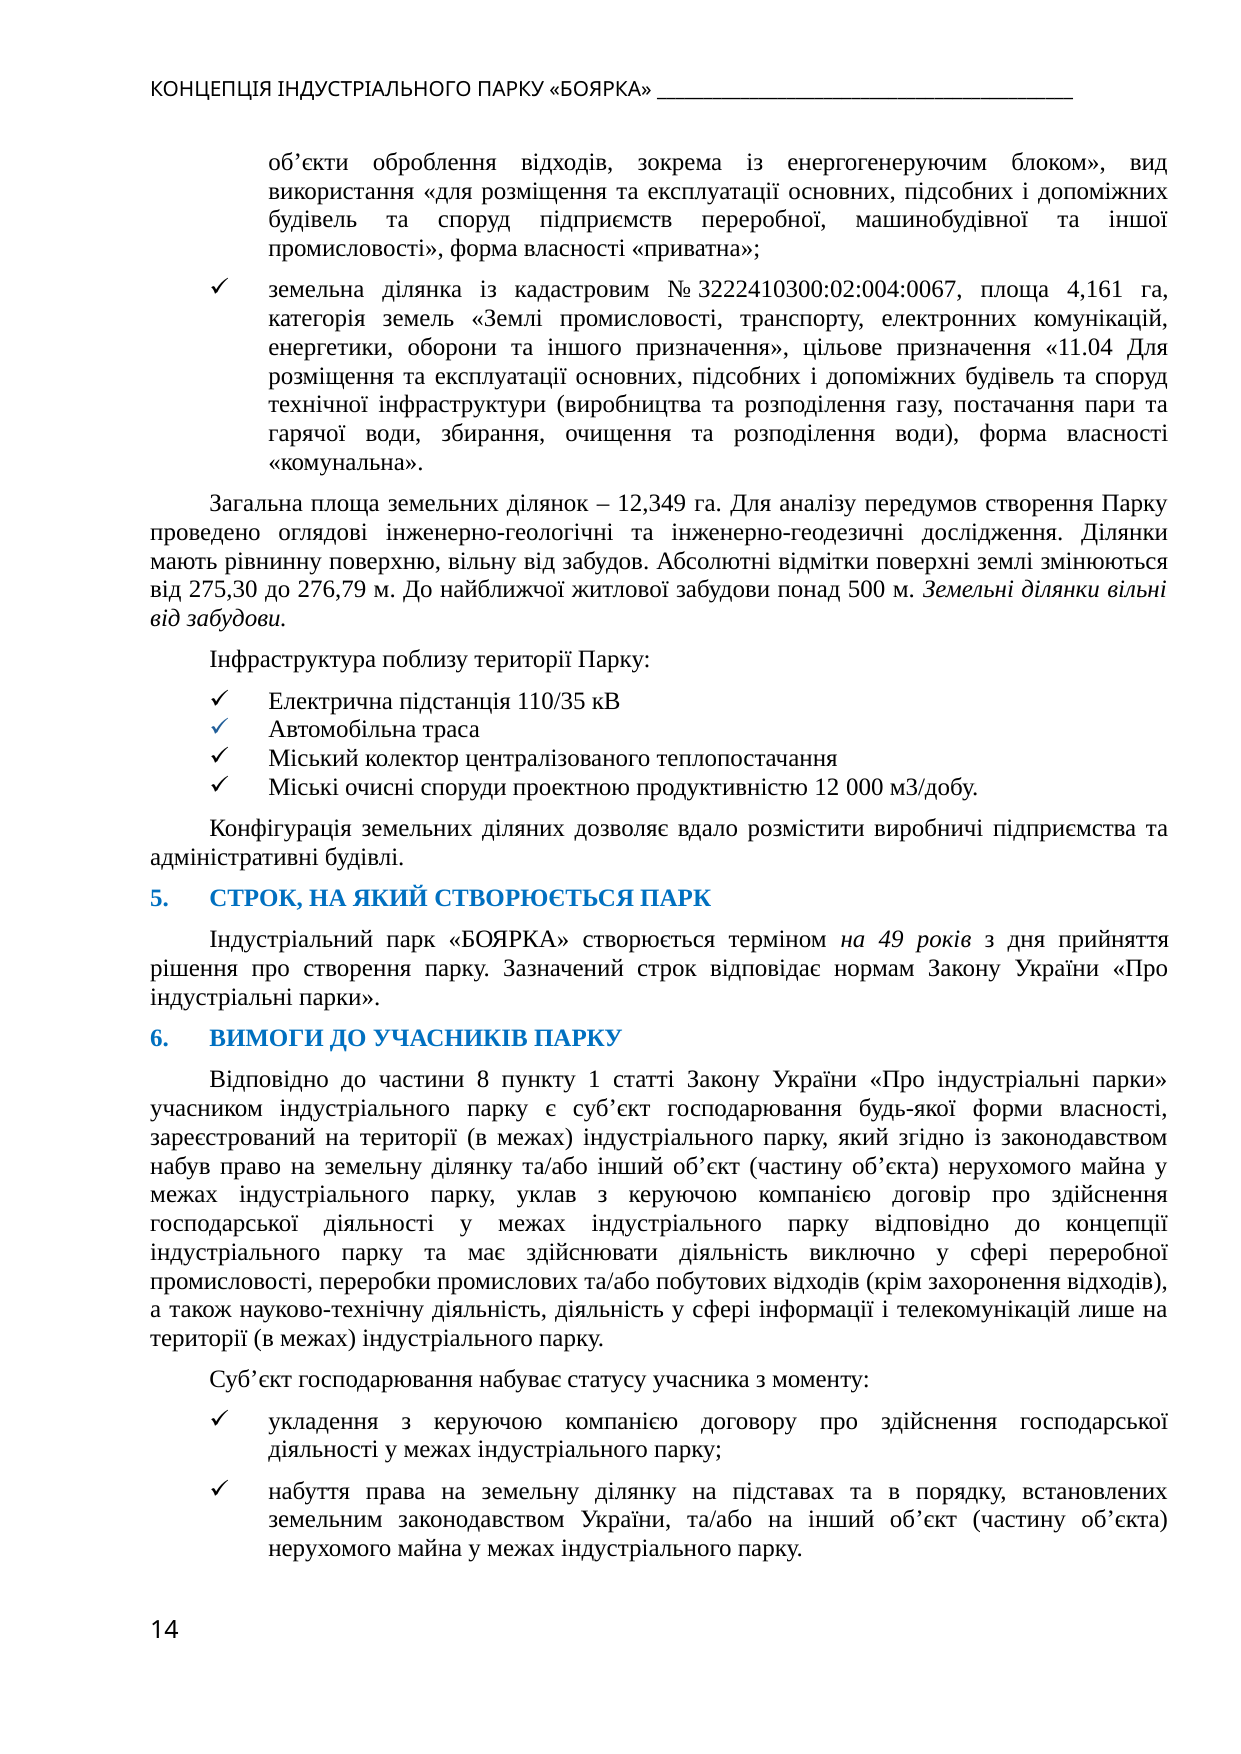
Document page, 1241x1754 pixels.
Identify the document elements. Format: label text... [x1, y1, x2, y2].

list СТРОК, НА ЯКИЙ СТВОРЮЄТЬСЯ ПАРК [150, 883, 1169, 912]
list набуття права на земельну ділянку на підставах та в порядку, встановлених земельним законодавством України, та/або на інший об’єкт (частину об’єкта) нерухомого майна у межах індустріального парку. [209, 1476, 1169, 1562]
list Електрична підстанція 110/35 кВ [209, 686, 1169, 714]
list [209, 147, 1169, 262]
list Міський колектор централізованого теплопостачання [209, 743, 1169, 772]
text Інфраструктура поблизу території Парку: [150, 644, 1169, 673]
list Суб’єкт господарювання набуває статусу учасника з моменту: [150, 1364, 1169, 1393]
list земельна ділянка із кадастровим № 3222410300:02:004:0067, площа 4,161 га, категорія земель «Землі промисловості, транспорту, електронних комунікацій, енергетики, оборони та іншого призначення», цільове призначення «11.04 Для розміщення та експлуатації основних, підсобних і допоміжних будівель та споруд технічної інфраструктури (виробництва та розподілення газу, постачання пари та гарячої води, збирання, очищення та розподілення води), форма власності «комунальна». [209, 274, 1169, 476]
list Відповідно до частини 8 пункту 1 статті Закону України «Про індустріальні парки» учасником індустріального парку є суб’єкт господарювання будь-якої форми власності, зареєстрований на території (в межах) індустріального парку, який згідно із законодавством набув право на земельну ділянку та/або інший об’єкт (частину об’єкта) нерухомого майна у межах індустріального парку, уклав з керуючою компанією договір про здійснення господарської діяльності у межах індустріального парку відповідно до концепції індустріального парку та має здійснювати діяльність виключно у сфері переробної промисловості, переробки промислових та/або побутових відходів (крім захоронення відходів), а також науково-технічну діяльність, діяльність у сфері інформації і телекомунікацій лише на території (в межах) індустріального парку. [150, 1064, 1169, 1352]
list Міські очисні споруди проектною продуктивністю 12 000 м3/добу. [209, 772, 1169, 801]
list Загальна площа земельних ділянок – 12,349 га. Для аналізу передумов створення Парку проведено оглядові інженерно-геологічні та інженерно-геодезичні дослідження. Ділянки мають рівнинну поверхню, вільну від забудов. Абсолютні відмітки поверхні землі змінюються від 275,30 до 276,79 м. До найближчої житлової забудови понад 500 м. Земельні ділянки вільні від забудови. [150, 488, 1169, 632]
list укладення з керуючою компанією договору про здійснення господарської діяльності у межах індустріального парку; [209, 1406, 1169, 1463]
list ВИМОГИ ДО УЧАСНИКІВ ПАРКУ [150, 1023, 1169, 1052]
list Автомобільна траса [209, 714, 1169, 743]
list Конфігурація земельних діляних дозволяє вдало розмістити виробничі підприємства та адміністративні будівлі. [150, 813, 1169, 871]
list Індустріальний парк «БОЯРКА» створюється терміном на 49 років з дня прийняття рішення про створення парку. Зазначений строк відповідає нормам Закону України «Про індустріальні парки». [150, 924, 1169, 1011]
